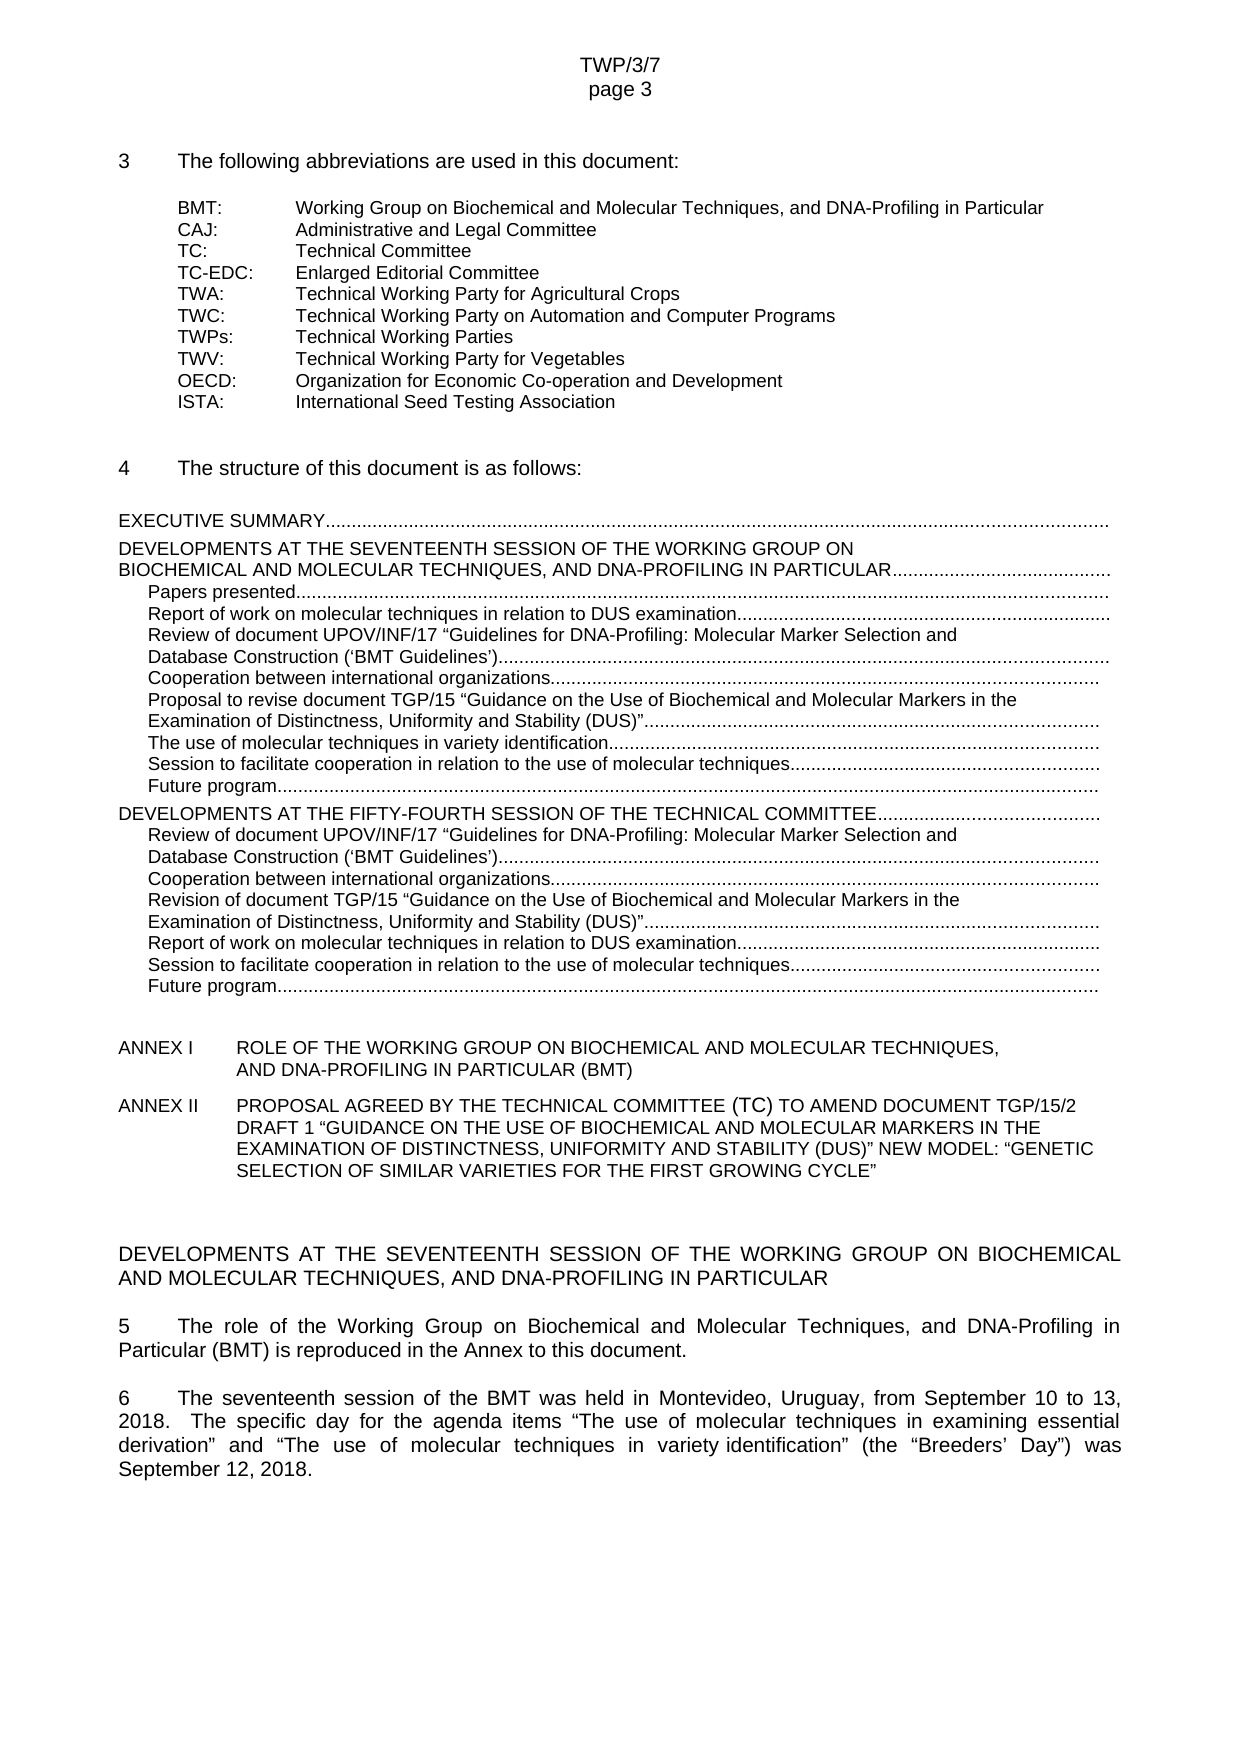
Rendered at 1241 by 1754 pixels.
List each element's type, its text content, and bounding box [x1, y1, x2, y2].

text CAJ: Administrative and Legal Committee [177, 218, 1122, 240]
text The structure of this document is as follows: [118, 456, 1122, 479]
text TWV: Technical Working Party for Vegetables [177, 348, 1122, 369]
text ANNEX I ROLE OF THE WORKING GROUP ON BIOCHEMICAL AND MOLECULAR TECHNIQUES, AND DNA-PROFILING IN PARTICULAR (BMT) [118, 1037, 1122, 1080]
text TWC: Technical Working Party on Automation and Computer Programs [177, 305, 1122, 326]
text The following abbreviations are used in this document: [118, 149, 1122, 173]
text TC: Technical Committee [177, 240, 1122, 262]
subtitle developments at the seventeenth session of the Working Group on Biochemical and Molecular Techniques, and DNA-Profiling in Particular [118, 1242, 1122, 1289]
text The seventeenth session of the BMT was held in Montevideo, Uruguay, from September 10 to 13, 2018. The specific day for the agenda items “The use of molecular techniques in examining essential derivation” and “The use of molecular techniques in variety identification” (the “Breeders’ Day”) was September 12, 2018. [118, 1385, 1122, 1481]
text TC-EDC: Enlarged Editorial Committee [177, 262, 1122, 283]
text BMT: Working Group on Biochemical and Molecular Techniques, and DNA-Profiling in Particular [177, 197, 1122, 218]
text The role of the Working Group on Biochemical and Molecular Techniques, and DNA-Profiling in Particular (BMT) is reproduced in the Annex to this document. [118, 1313, 1122, 1361]
text TWPs: Technical Working Parties [177, 326, 1122, 348]
text ANNEX II PROPOSAL AGREED BY THE TECHNICAL COMMITTEE (TC) TO AMEND DOCUMENT TGP/15/2 DRAFT 1 “GUIDANCE ON THE USE OF BIOCHEMICAL AND MOLECULAR MARKERS IN THE EXAMINATION OF DISTINCTNESS, UNIFORMITY AND STABILITY (DUS)” NEW MODEL: “GENETIC SELECTION OF SIMILAR VARIETIES FOR THE FIRST GROWING CYCLE” [118, 1093, 1122, 1181]
text OECD: Organization for Economic Co-operation and Development [177, 369, 1122, 391]
text ISTA: International Seed Testing Association [177, 391, 1122, 412]
text TWA: Technical Working Party for Agricultural Crops [177, 283, 1122, 305]
